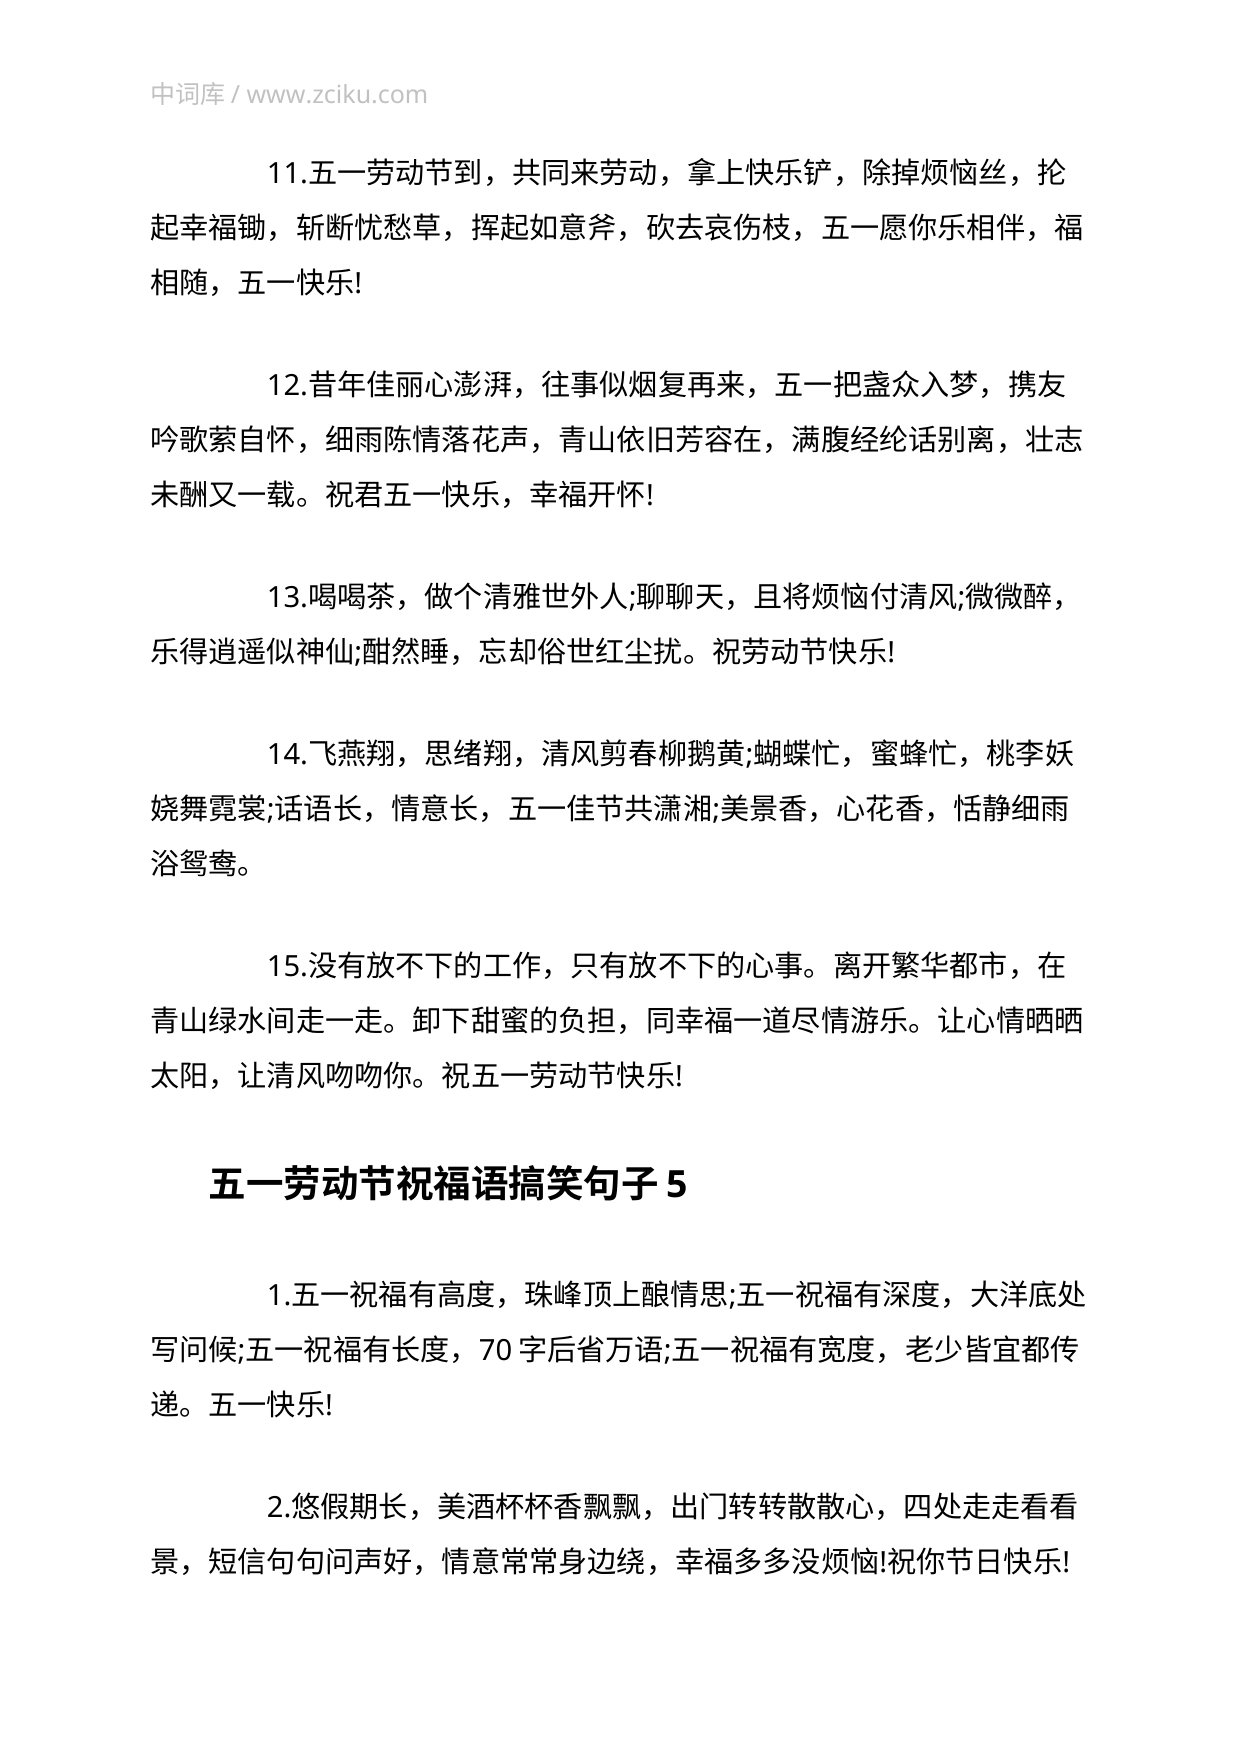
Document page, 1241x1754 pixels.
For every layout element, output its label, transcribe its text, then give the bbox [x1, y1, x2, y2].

text 五一劳动节祝福语搞笑句子5 [150, 1154, 1090, 1209]
text 1.五一祝福有高度，珠峰顶上酿情思;五一祝福有深度，大洋底处写问候;五一祝福有长度，70字后省万语;五一祝福有宽度，老少皆宜都传递。五一快乐! [150, 1272, 1090, 1424]
text 2.悠假期长，美酒杯杯香飘飘，出门转转散散心，四处走走看看景，短信句句问声好，情意常常身边绕，幸福多多没烦恼!祝你节日快乐! [150, 1484, 1090, 1581]
text 14.飞燕翔，思绪翔，清风剪春柳鹅黄;蝴蝶忙，蜜蜂忙，桃李妖娆舞霓裳;话语长，情意长，五一佳节共潇湘;美景香，心花香，恬静细雨浴鸳鸯。 [150, 731, 1090, 883]
text 12.昔年佳丽心澎湃，往事似烟复再来，五一把盏众入梦，携友吟歌萦自怀，细雨陈情落花声，青山依旧芳容在，满腹经纶话别离，壮志未酬又一载。祝君五一快乐，幸福开怀! [150, 362, 1090, 514]
text 13.喝喝茶，做个清雅世外人;聊聊天，且将烦恼付清风;微微醉，乐得逍遥似神仙;酣然睡，忘却俗世红尘扰。祝劳动节快乐! [150, 574, 1090, 671]
text 15.没有放不下的工作，只有放不下的心事。离开繁华都市，在青山绿水间走一走。卸下甜蜜的负担，同幸福一道尽情游乐。让心情晒晒太阳，让清风吻吻你。祝五一劳动节快乐! [150, 942, 1090, 1095]
text 11.五一劳动节到，共同来劳动，拿上快乐铲，除掉烦恼丝，抡起幸福锄，斩断忧愁草，挥起如意斧，砍去哀伤枝，五一愿你乐相伴，福相随，五一快乐! [150, 150, 1090, 302]
